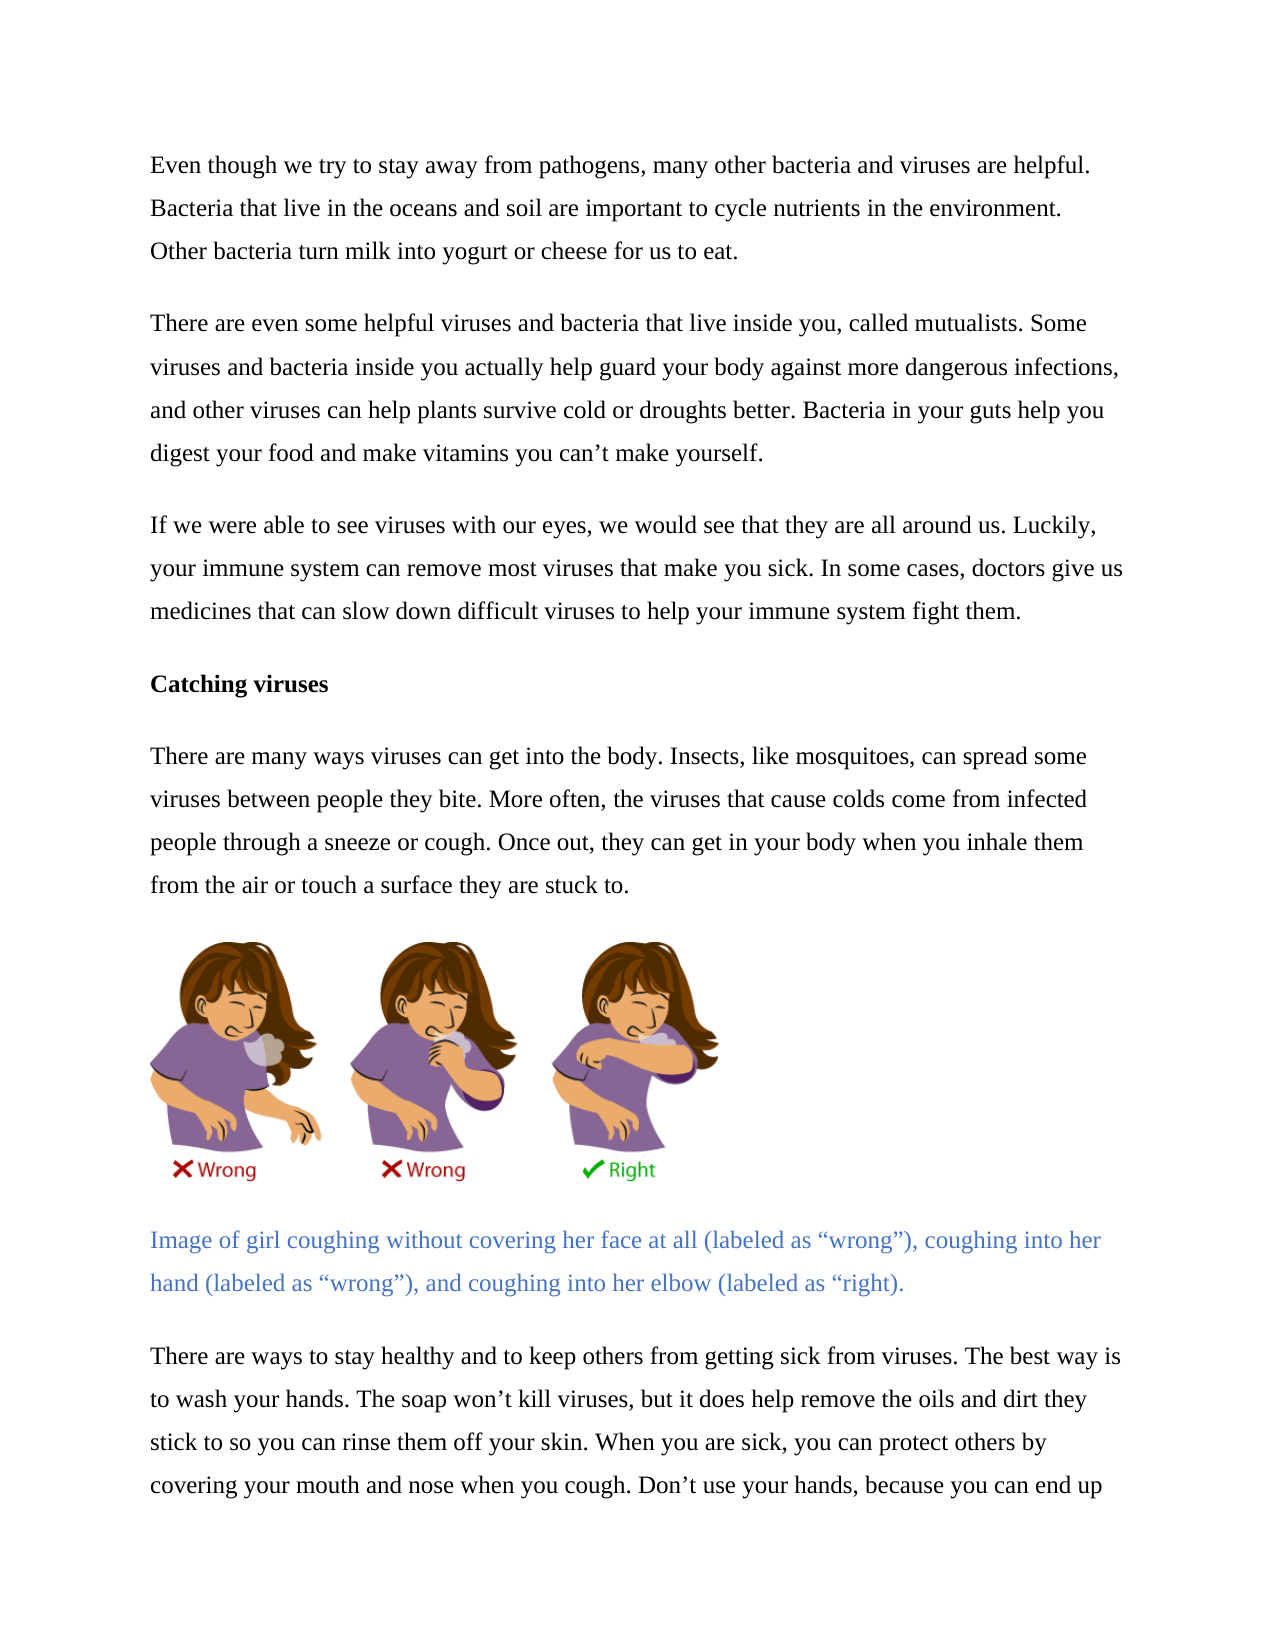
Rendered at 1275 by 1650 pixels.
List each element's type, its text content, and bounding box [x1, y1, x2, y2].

text There are many ways viruses can get into the body. Insects, like mosquitoes, can spread some viruses between people they bite. More often, the viruses that cause colds come from infected people through a sneeze or cough. Once out, they can get in your body when you inhale them from the air or touch a surface they are stuck to. [150, 741, 1125, 899]
text Image of girl coughing without covering her face at all (labeled as “wrong”), coughing into her hand (labeled as “wrong”), and coughing into her elbow (labeled as “right). [150, 1225, 1125, 1297]
text If we were able to see viruses with our eyes, we would see that they are all around us. Luckily, your immune system can remove most viruses that make you sick. In some cases, doctors give us medicines that can slow down difficult viruses to help your immune system fight them. [150, 510, 1125, 625]
text Even though we try to stay away from pathogens, many other bacteria and viruses are helpful. Bacteria that live in the oceans and soil are important to cycle nutrients in the environment. Other bacteria turn milk into yogurt or cheese for us to eat. [150, 150, 1125, 265]
text Catching viruses [150, 669, 1125, 697]
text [150, 1341, 1125, 1499]
picture [150, 942, 719, 1182]
text There are even some helpful viruses and bacteria that live inside you, called mutualists. Some viruses and bacteria inside you actually help guard your body against more dangerous infections, and other viruses can help plants survive cold or droughts better. Bacteria in your guts help you digest your food and make vitamins you can’t make yourself. [150, 308, 1125, 467]
